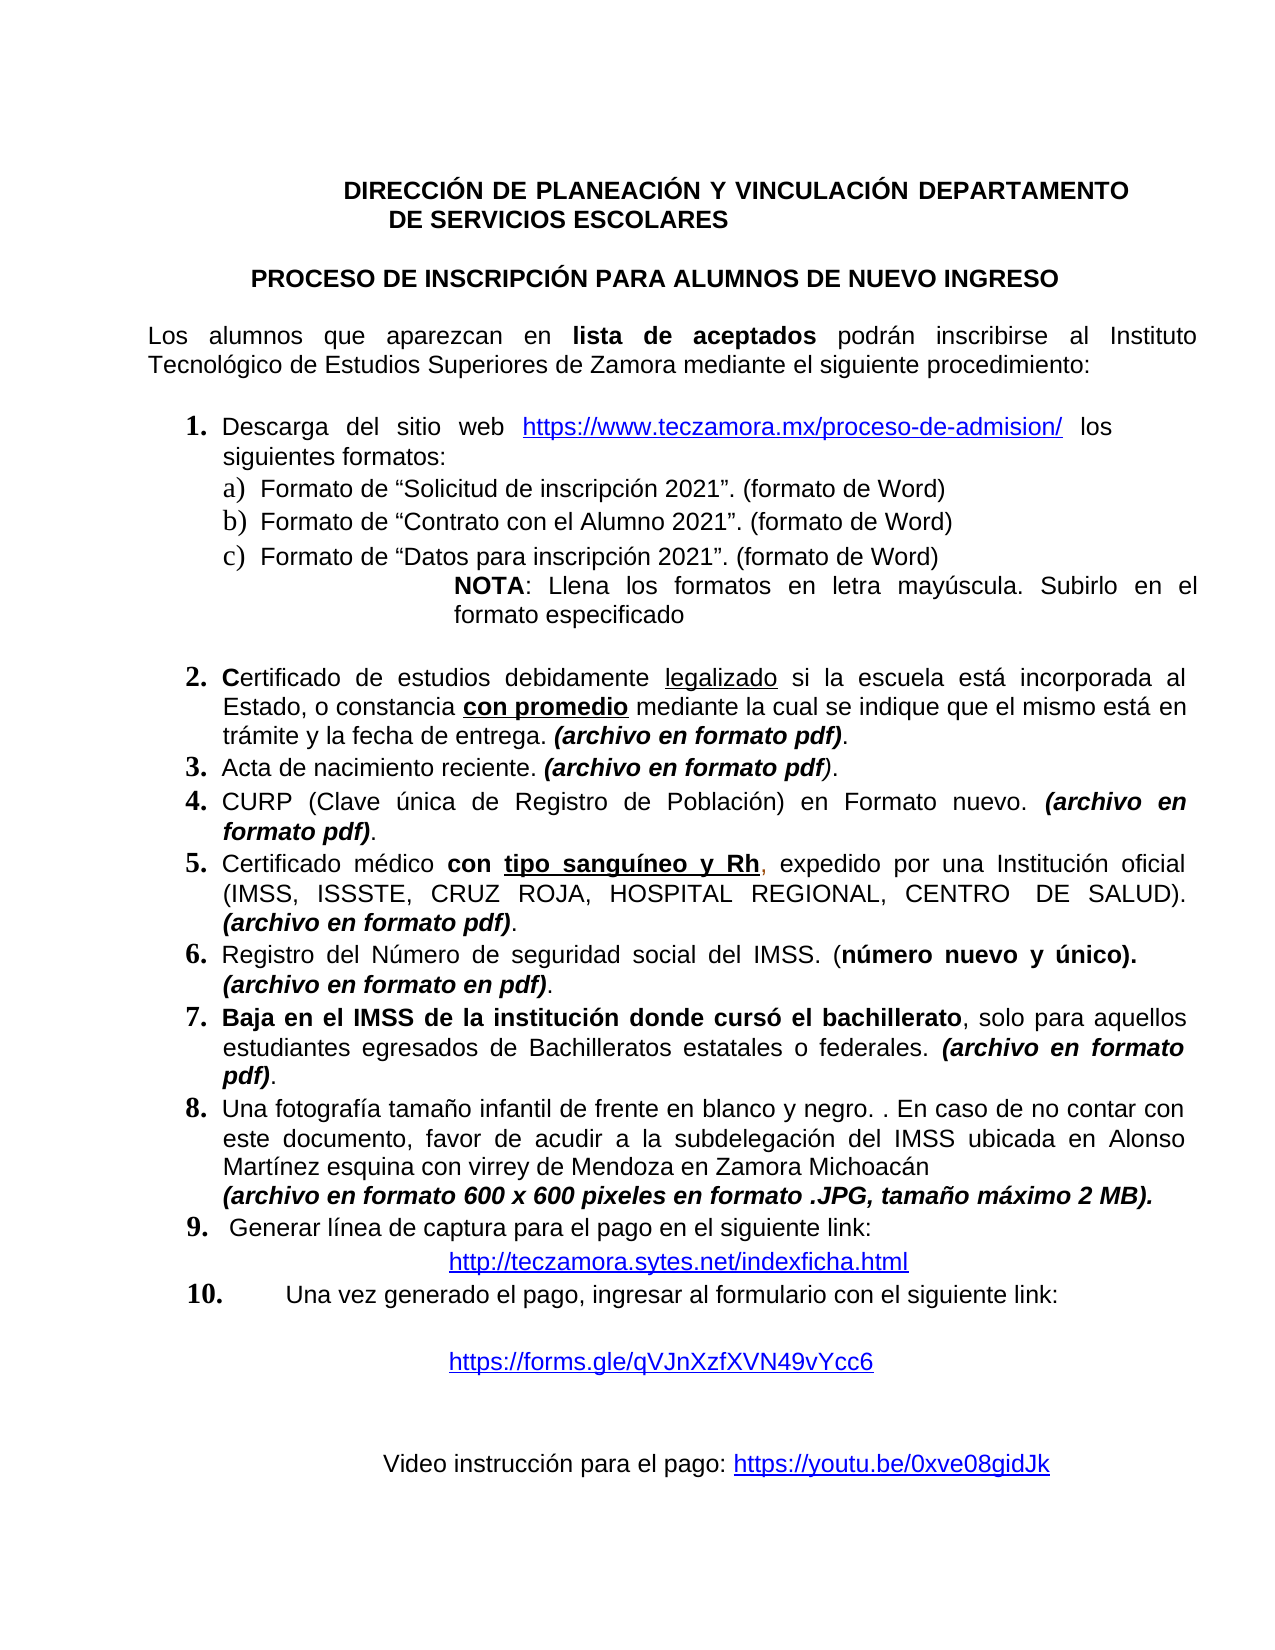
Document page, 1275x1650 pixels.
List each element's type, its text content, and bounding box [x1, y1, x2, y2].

list Acta de nacimiento reciente. (archivo en formato pdf). [185, 750, 1198, 783]
list Formato de “Solicitud de inscripción 2021”. (formato de Word) [223, 471, 1198, 504]
list Formato de “Datos para inscripción 2021”. (formato de Word) [223, 538, 1198, 571]
text https://forms.gle/qVJnXzfXVN49vYcc6 [448, 1344, 1198, 1377]
text Video instrucción para el pago: https://youtu.be/0xve08gidJk [235, 1449, 1198, 1478]
text Los alumnos que aparezcan en lista de aceptados podrán inscribirse al Instituto Tecnológico de Estudios Superiores de Zamora mediante el siguiente procedimiento: [148, 321, 1198, 379]
list Una vez generado el pago, ingresar al formulario con el siguiente link: [186, 1277, 1198, 1310]
list Descarga del sitio web https://www.teczamora.mx/proceso-de-admision/ los siguientes formatos: [185, 408, 1112, 471]
list (archivo en formato 600 x 600 pixeles en formato .JPG, tamaño máximo 2 MB). [223, 1181, 1187, 1210]
list Formato de “Contrato con el Alumno 2021”. (formato de Word) [223, 504, 1198, 538]
text DIRECCIÓN DE PLANEACIÓN Y VINCULACIÓN DEPARTAMENTO DE SERVICIOS ESCOLARES [343, 176, 1129, 234]
text (archivo en formato en pdf). [223, 970, 1198, 999]
text NOTA: Llena los formatos en letra mayúscula. Subirlo en el formato especificado [454, 571, 1198, 629]
list Generar línea de captura para el pago en el siguiente link: [186, 1210, 1186, 1243]
text PROCESO DE INSCRIPCIÓN PARA ALUMNOS DE NUEVO INGRESO [251, 264, 1083, 292]
list Baja en el IMSS de la institución donde cursó el bachillerato, solo para aquellos estudiantes egresados de Bachilleratos estatales o federales. (archivo en formato pdf). [185, 999, 1187, 1090]
list Registro del Número de seguridad social del IMSS. (número nuevo y único). [185, 937, 1198, 970]
list Certificado de estudios debidamente legalizado si la escuela está incorporada al Estado, o constancia con promedio mediante la cual se indique que el mismo está en trámite y la fecha de entrega. (archivo en formato pdf). [185, 659, 1187, 750]
list CURP (Clave única de Registro de Población) en Formato nuevo. (archivo en formato pdf). [185, 783, 1187, 846]
text http://teczamora.sytes.net/indexficha.html [448, 1243, 1198, 1277]
list Certificado médico con tipo sanguíneo y Rh, expedido por una Institución oficial (IMSS, ISSSTE, CRUZ ROJA, HOSPITAL REGIONAL, CENTRO DE SALUD). (archivo en formato pdf). [185, 846, 1186, 937]
list Una fotografía tamaño infantil de frente en blanco y negro. . En caso de no contar con este documento, favor de acudir a la subdelegación del IMSS ubicada en Alonso Martínez esquina con virrey de Mendoza en Zamora Michoacán [185, 1090, 1187, 1181]
